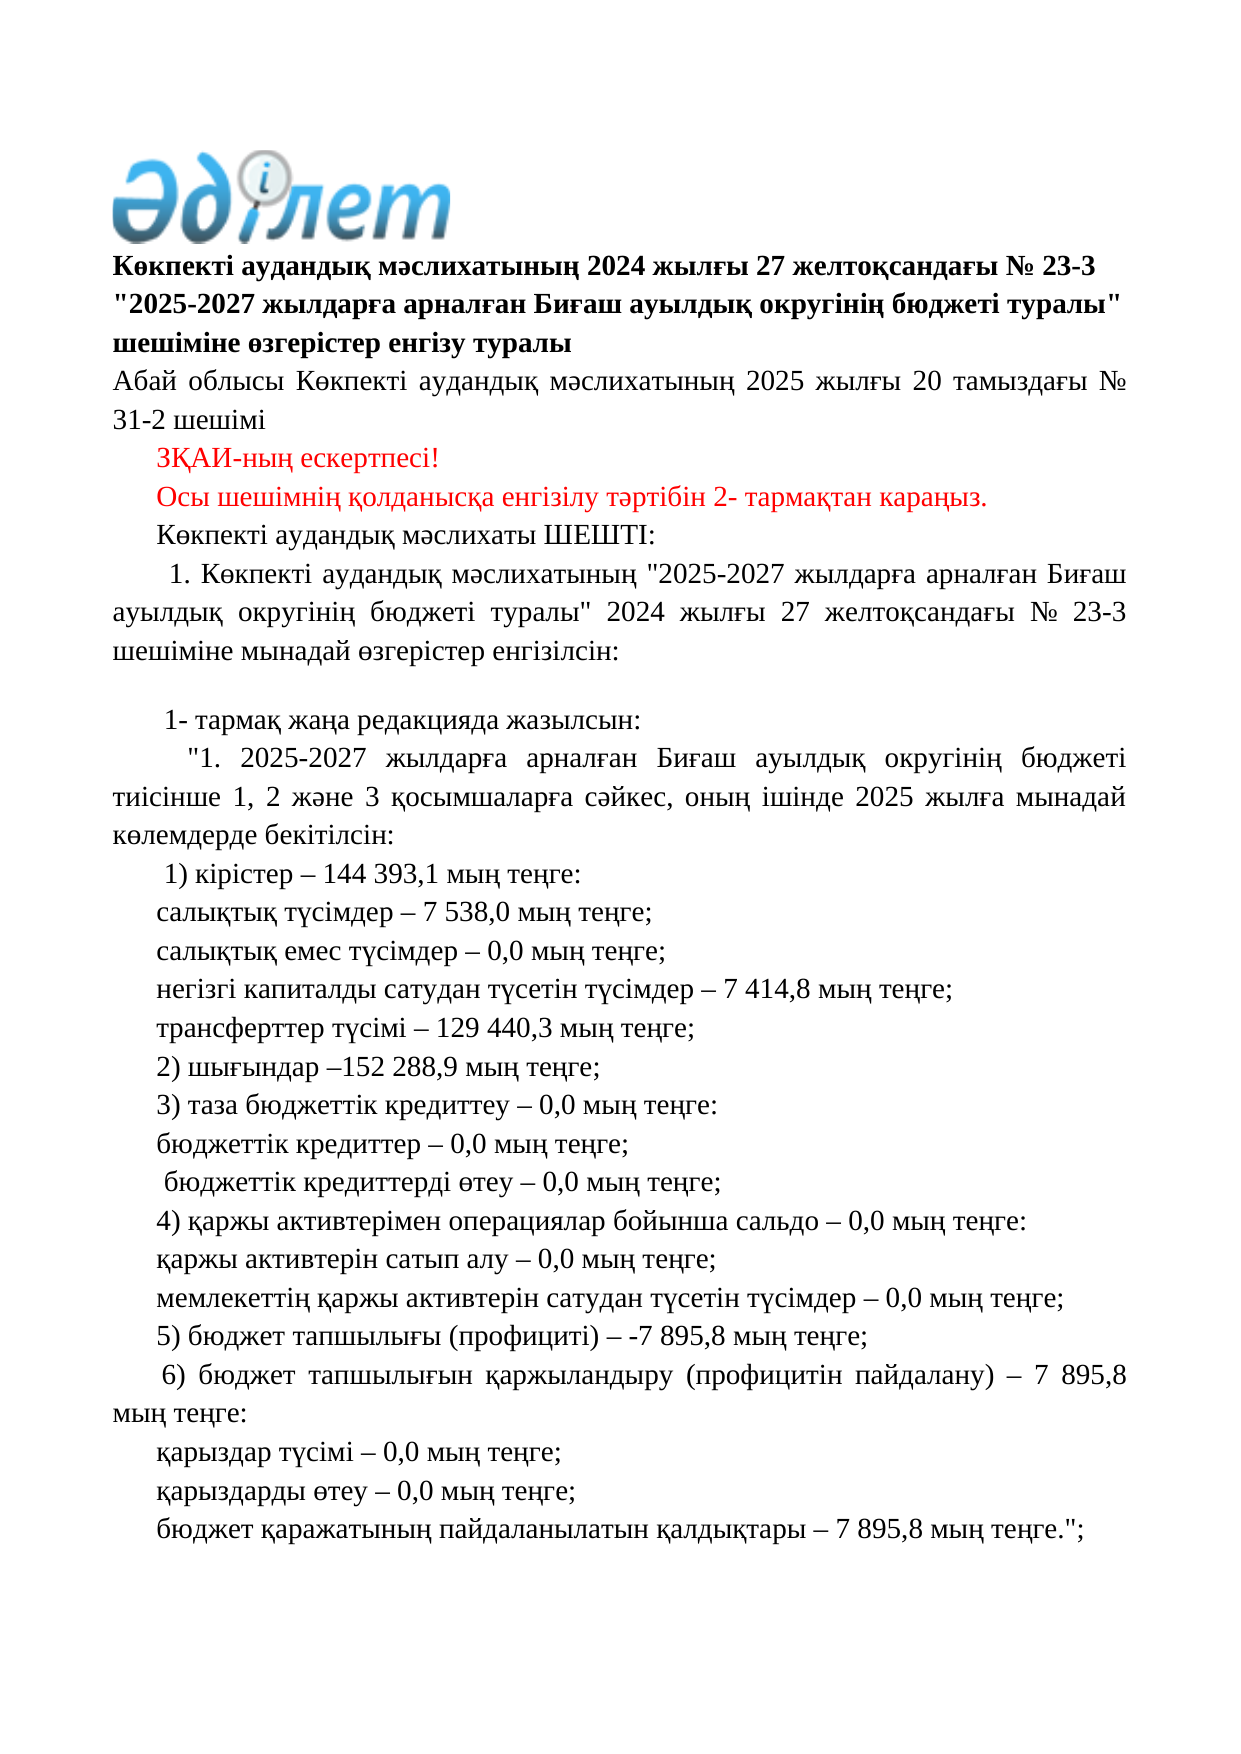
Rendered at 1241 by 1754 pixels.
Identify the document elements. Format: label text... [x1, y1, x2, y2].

text 6) бюджет тапшылығын қаржыландыру (профицитін пайдалану) – 7 895,8 мың теңге: [112, 1357, 1128, 1429]
text "1. 2025-2027 жылдарға арналған Биғаш ауылдық округінің бюджеті тиісінше 1, 2 және 3 қосымшаларға сәйкес, оның ішінде 2025 жылға мынадай көлемдерде бекітілсін: [112, 740, 1128, 851]
text салықтық емес түсімдер – 0,0 мың теңге; [112, 933, 1128, 967]
text 1) кірістер – 144 393,1 мың теңге: [112, 856, 1128, 889]
text Осы шешімнің қолданысқа енгізілу тәртібін 2- тармақтан караңыз. [112, 479, 1128, 512]
text қарыздар түсімі – 0,0 мың теңге; [112, 1434, 1128, 1468]
text Абай облысы Көкпекті аудандық мәслихатының 2025 жылғы 20 тамыздағы № 31-2 шешімі [112, 363, 1128, 435]
text 1- тармақ жаңа редакцияда жазылсын: [112, 702, 1128, 735]
text Көкпекті аудандық мәслихатының 2024 жылғы 27 желтоқсандағы № 23-3 "2025-2027 жылдарға арналған Биғаш ауылдық округінің бюджеті туралы" шешіміне өзгерістер енгізу туралы [112, 248, 1128, 358]
text бюджеттік кредиттер – 0,0 мың теңге; [112, 1126, 1128, 1159]
picture [112, 150, 451, 244]
text қаржы активтерін сатып алу – 0,0 мың теңге; [112, 1241, 1128, 1275]
text бюджеттік кредиттерді өтеу – 0,0 мың теңге; [112, 1164, 1128, 1198]
text салықтық түсімдер – 7 538,0 мың теңге; [112, 894, 1128, 928]
text 3) таза бюджеттік кредиттеу – 0,0 мың теңге: [112, 1087, 1128, 1121]
text 4) қаржы активтерімен операциялар бойынша сальдо – 0,0 мың теңге: [112, 1203, 1128, 1236]
text Көкпекті аудандық мәслихаты ШЕШТІ: [112, 517, 1128, 551]
text негізгі капиталды сатудан түсетін түсімдер – 7 414,8 мың теңге; [112, 972, 1128, 1005]
text трансферттер түсімі – 129 440,3 мың теңге; [112, 1010, 1128, 1044]
text 5) бюджет тапшылығы (профициті) – -7 895,8 мың теңге; [112, 1318, 1128, 1352]
text мемлекеттің қаржы активтерін сатудан түсетін түсімдер – 0,0 мың теңге; [112, 1280, 1128, 1313]
text ЗҚАИ-ның ескертпесі! [112, 440, 1128, 474]
text 2) шығындар –152 288,9 мың теңге; [112, 1049, 1128, 1082]
text 1. Көкпекті аудандық мәслихатының "2025-2027 жылдарға арналған Биғаш ауылдық округінің бюджеті туралы" 2024 жылғы 27 желтоқсандағы № 23-3 шешіміне мынадай өзгерістер енгізілсін: [112, 556, 1128, 667]
text бюджет қаражатының пайдаланылатын қалдықтары – 7 895,8 мың теңге."; [112, 1511, 1128, 1545]
text қарыздарды өтеу – 0,0 мың теңге; [112, 1473, 1128, 1506]
